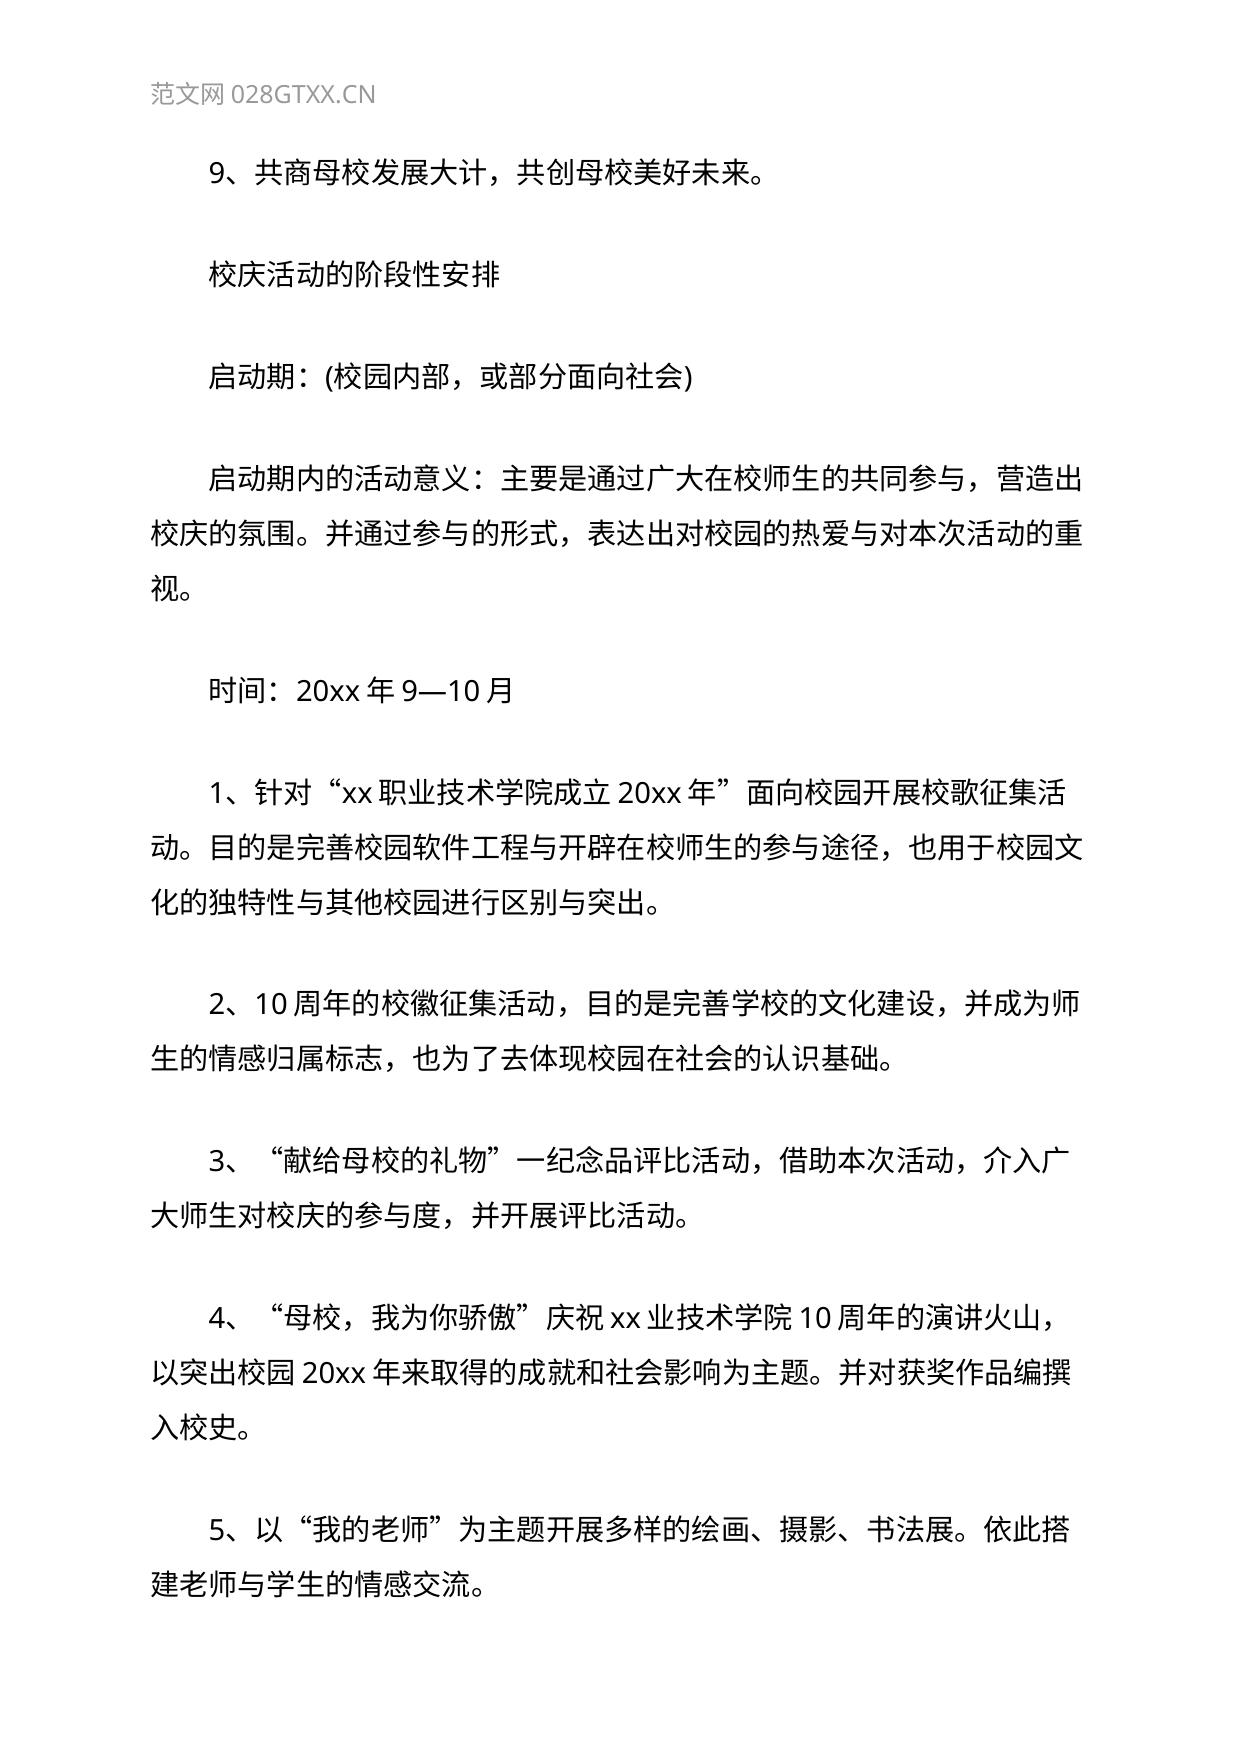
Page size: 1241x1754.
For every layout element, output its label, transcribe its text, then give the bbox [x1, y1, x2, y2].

text 4、“母校，我为你骄傲”庆祝xx业技术学院10周年的演讲火山，以突出校园20xx年来取得的成就和社会影响为主题。并对获奖作品编撰入校史。 [150, 1294, 1090, 1447]
text 9、共商母校发展大计，共创母校美好未来。 [150, 150, 1090, 192]
text 启动期：(校园内部，或部分面向社会) [150, 354, 1090, 396]
text 3、“献给母校的礼物”一纪念品评比活动，借助本次活动，介入广大师生对校庆的参与度，并开展评比活动。 [150, 1138, 1090, 1235]
text 1、针对“xx职业技术学院成立20xx年”面向校园开展校歌征集活动。目的是完善校园软件工程与开辟在校师生的参与途径，也用于校园文化的独特性与其他校园进行区别与突出。 [150, 769, 1090, 921]
text 5、以“我的老师”为主题开展多样的绘画、摄影、书法展。依此搭建老师与学生的情感交流。 [150, 1506, 1090, 1603]
text 校庆活动的阶段性安排 [150, 252, 1090, 294]
text 2、10周年的校徽征集活动，目的是完善学校的文化建设，并成为师生的情感归属标志，也为了去体现校园在社会的认识基础。 [150, 981, 1090, 1078]
text 时间：20xx年9—10月 [150, 667, 1090, 710]
text 启动期内的活动意义：主要是通过广大在校师生的共同参与，营造出校庆的氛围。并通过参与的形式，表达出对校园的热爱与对本次活动的重视。 [150, 456, 1090, 608]
